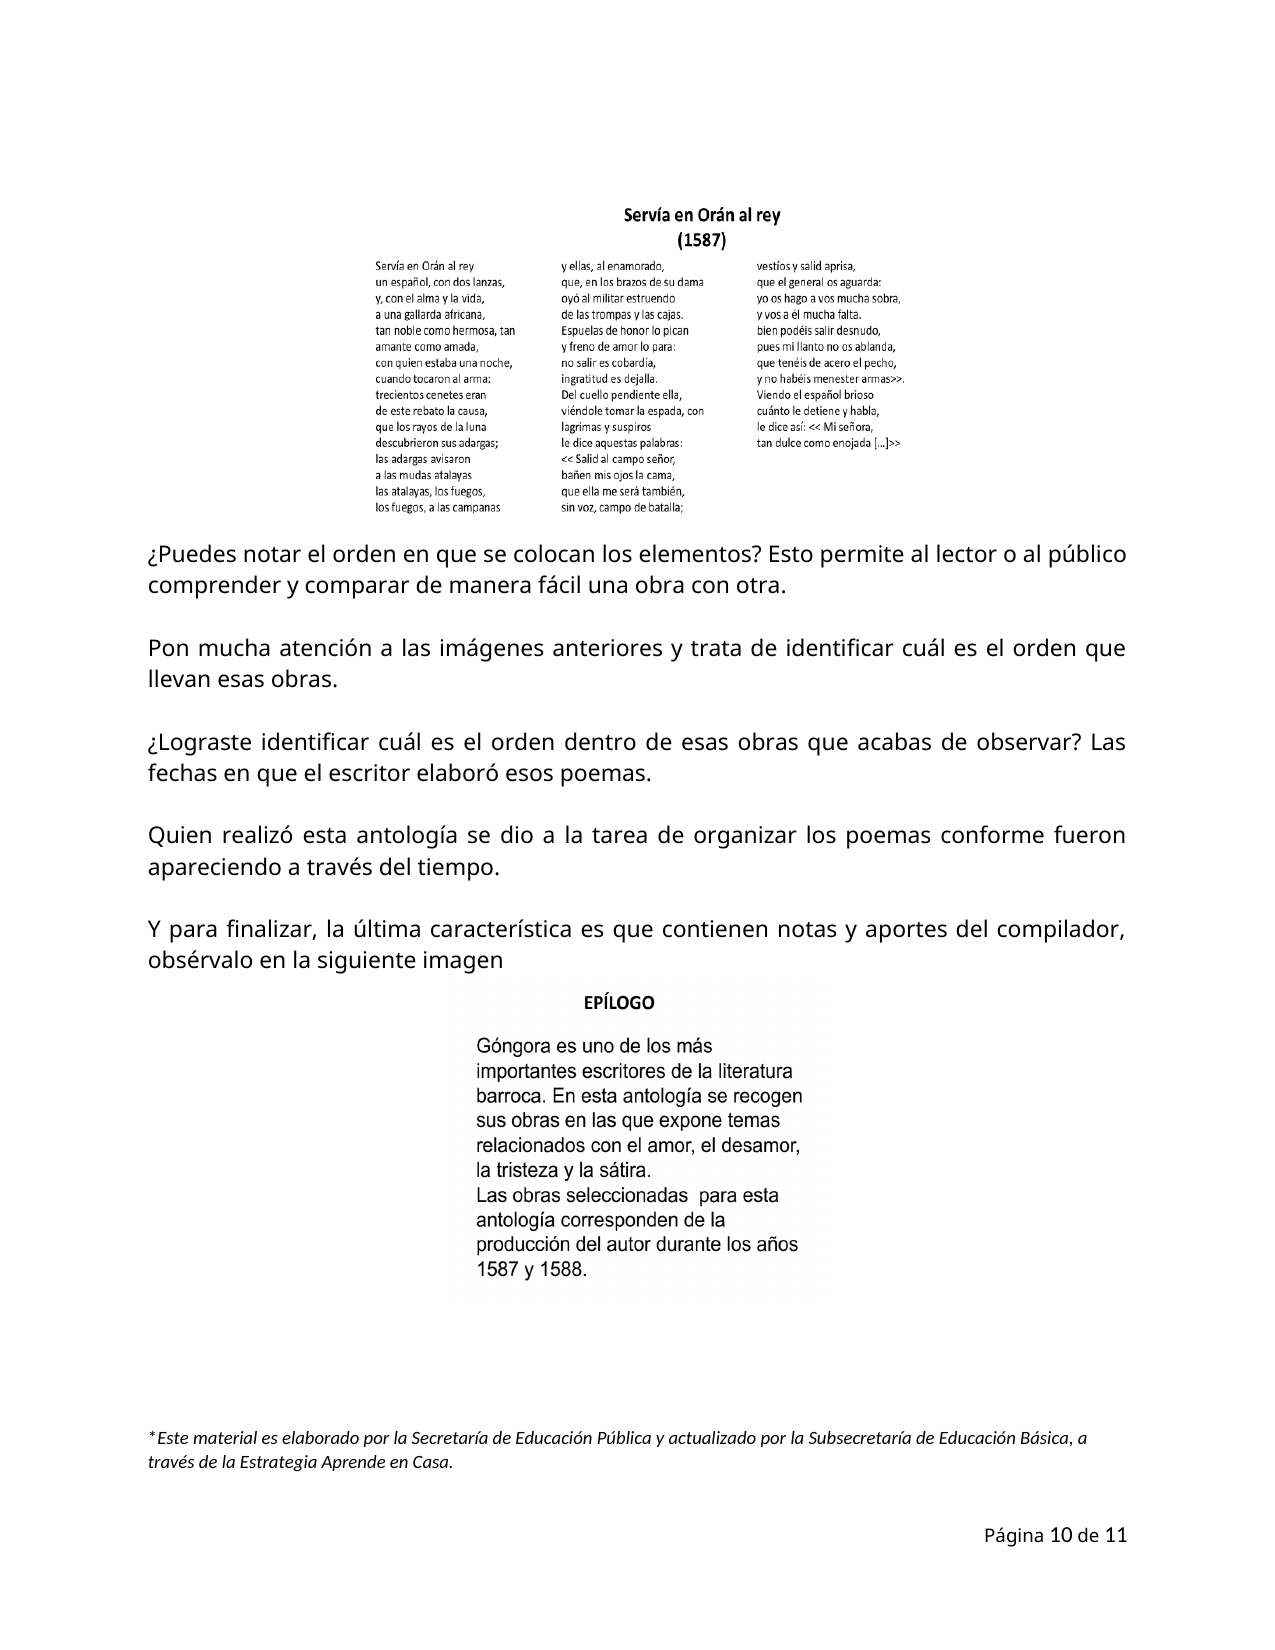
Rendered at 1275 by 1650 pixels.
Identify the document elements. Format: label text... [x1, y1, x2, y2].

text ¿Lograste identificar cuál es el orden dentro de esas obras que acabas de observar? Las fechas en que el escritor elaboró esos poemas. [148, 726, 1127, 788]
picture [326, 177, 949, 539]
text ¿Puedes notar el orden en que se colocan los elementos? Esto permite al lector o al público comprender y comparar de manera fácil una obra con otra. [148, 538, 1127, 601]
text Quien realizó esta antología se dio a la tarea de organizar los poemas conforme fueron apareciendo a través del tiempo. [148, 819, 1127, 882]
text Pon mucha atención a las imágenes anteriores y trata de identificar cuál es el orden que llevan esas obras. [148, 632, 1127, 694]
text Y para finalizar, la última característica es que contienen notas y aportes del compilador, obsérvalo en la siguiente imagen [148, 913, 1127, 976]
